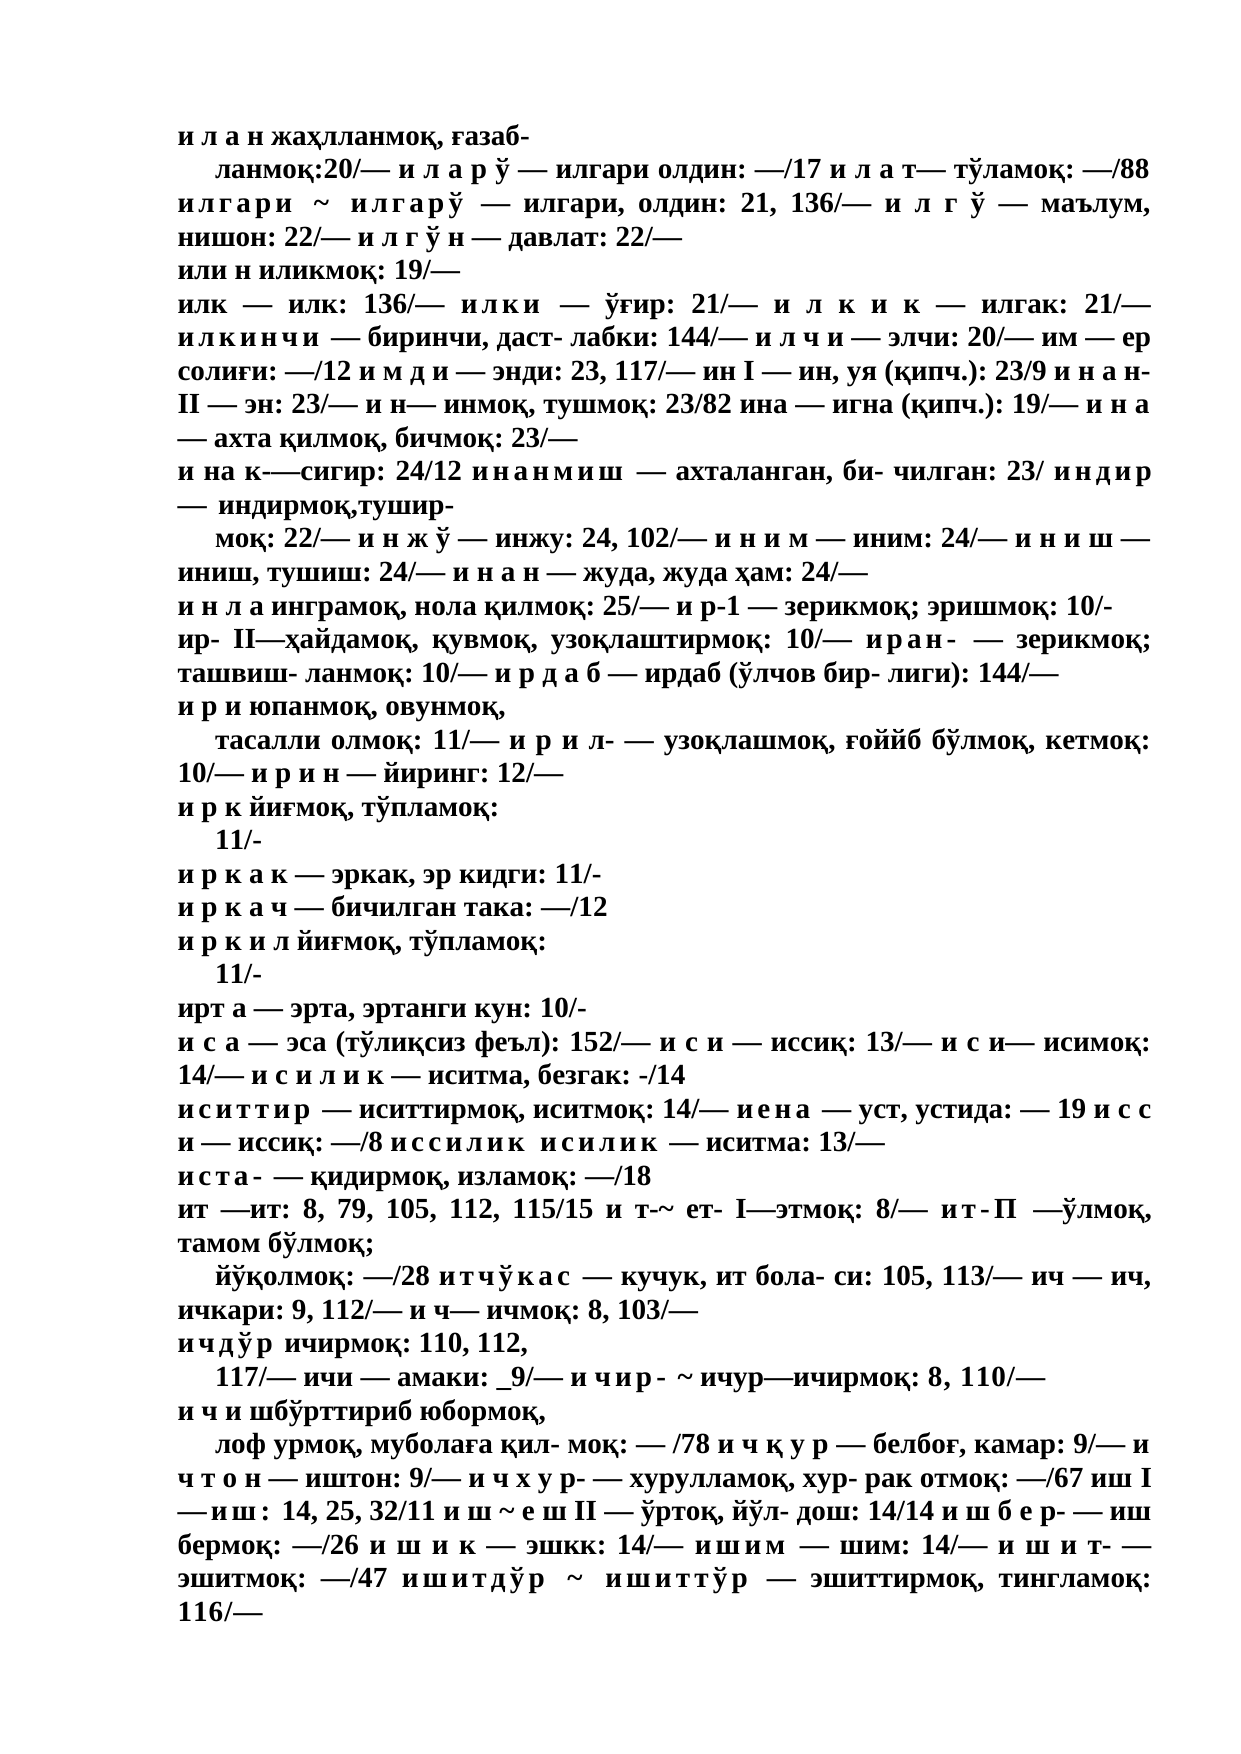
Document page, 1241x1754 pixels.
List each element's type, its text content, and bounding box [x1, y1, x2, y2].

text и с а — эса (тўлиқсиз феъл): 152/— и с и — иссиқ: 13/— и с и— исимоқ: 14/— и с и л и к — иситма, безгак: -/14 [177, 1024, 1152, 1091]
text иста- — қидирмоқ, изламоқ: —/18 [177, 1158, 1152, 1191]
text или н иликмоқ: 19/— [177, 252, 1152, 286]
text ит —ит: 8, 79, 105, 112, 115/15 и т-~ ет- I—этмоқ: 8/— ит-П —ўлмоқ, тамом бўлмоқ; [177, 1191, 1152, 1258]
text иситтир — иситтирмоқ, иситмоқ: 14/— иена — уст, устида: — 19 и с с и — иссиқ: —/8 иссилик исилик — иситма: 13/— [177, 1091, 1152, 1158]
text и л а н жаҳлланмоқ, ғазаб- [177, 118, 1152, 152]
text илк — илк: 136/— илки — ўғир: 21/— и л к и к — илгак: 21/— илкинчи — биринчи, даст- лабки: 144/— и л ч и — элчи: 20/— им — ер солиғи: —/12 и м д и — энди: 23, 117/— ин I — ин, уя (қипч.): 23/9 и н а н- II — эн: 23/— и н— инмоқ, тушмоқ: 23/82 ина — игна (қипч.): 19/— и н а— ахта қилмоқ, бичмоқ: 23/— [177, 286, 1152, 453]
text и р к а к — эркак, эр кидги: 11/- [177, 856, 1152, 889]
text и на к-—сигир: 24/12 инанмиш — ахталанган, би- чилган: 23/ индир— индирмоқ, тушир- [177, 453, 1152, 521]
text и р и юпанмоқ, овунмоқ, [177, 688, 1152, 722]
text и р к а ч — бичилган така: —/12 [177, 889, 1152, 923]
text и н л а инграмоқ, нола қилмоқ: 25/— и р-1 — зерикмоқ; эришмоқ: 10/- [177, 588, 1152, 621]
text ланмоқ:20/— и л а р ў — илгари олдин: —/17 и л а т— тўламоқ: —/88 илгари ~ илгарў — илгари, олдин: 21, 136/— и л г ў — маълум, нишон: 22/— и л г ў н — давлат: 22/— [177, 152, 1152, 252]
text тасалли олмоқ: 11/— и р и л- — узоқлашмоқ, ғоййб бўлмоқ, кетмоқ: 10/— и р и н — йиринг: 12/— [177, 722, 1152, 789]
text лоф урмоқ, муболаға қил- моқ: — /78 и ч қ у р — белбоғ, камар: 9/— и ч т о н — иштон: 9/— и ч х у р- — хурулламоқ, хур- рак отмоқ: —/67 иш I—иш: 14, 25, 32/11 и ш ~ е ш II — ўртоқ, йўл- дош: 14/14 и ш б е р- — иш бермоқ: —/26 и ш и к — эшкк: 14/— ишим — шим: 14/— и ш и т- — эшитмоқ: —/47 ишитдўр ~ ишиттўр — эшиттирмоқ, тингламоқ: 116/— [177, 1426, 1152, 1627]
text и ч и ш бўрттириб юбормоқ, [177, 1393, 1152, 1426]
text ичдўр ичирмоқ: 110, 112, [177, 1326, 1152, 1359]
text моқ: 22/— и н ж ў — инжу: 24, 102/— и н и м — иним: 24/— и н и ш — иниш, тушиш: 24/— и н а н — жуда, жуда ҳам: 24/— [177, 521, 1152, 588]
text ирт а — эрта, эртанги кун: 10/- [177, 990, 1152, 1024]
text ир- II—ҳайдамоқ, қувмоқ, узоқлаштирмоқ: 10/— иран- — зерикмоқ; ташвиш- ланмоқ: 10/— и р д а б — ирдаб (ўлчов бир- лиги): 144/— [177, 621, 1152, 688]
text и р к йиғмоқ, тўпламоқ: [177, 789, 1152, 822]
text 11/- [177, 822, 1152, 856]
text 117/— ичи — амаки: _9/— и чир- ~ ичур—ичирмоқ: 8, 110/— [177, 1359, 1152, 1393]
text и р к и л йиғмоқ, тўпламоқ: [177, 923, 1152, 957]
text 11/- [177, 957, 1152, 990]
text йўқолмоқ: —/28 итчўкас — кучук, ит бола- си: 105, 113/— ич — ич, ичкари: 9, 112/— и ч— ичмоқ: 8, 103/— [177, 1258, 1152, 1326]
